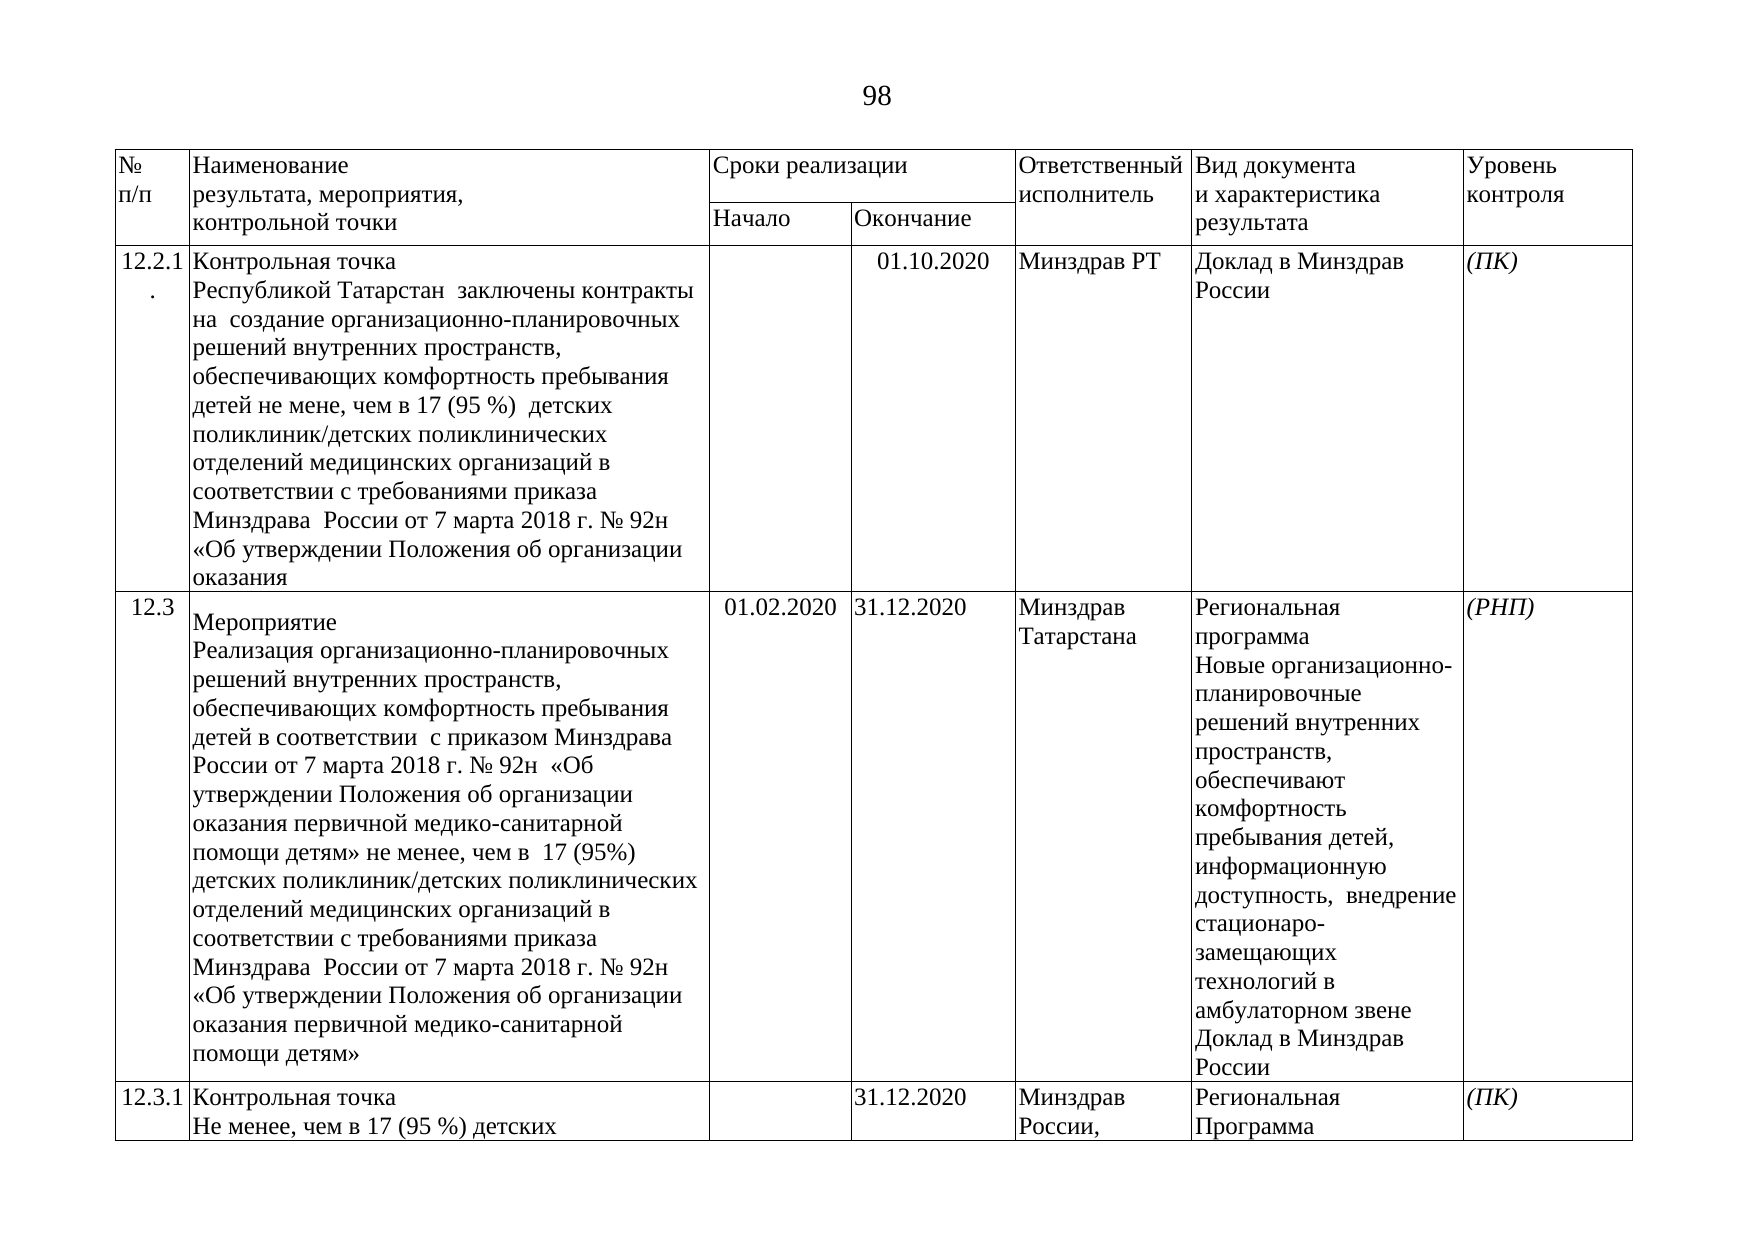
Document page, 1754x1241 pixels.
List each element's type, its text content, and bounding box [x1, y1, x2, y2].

table_cell Региональная программа Новые организационно-планировочные решений внутренних пространств, обеспечивают комфортность пребывания детей, информационную доступность, внедрение стационаро-замещающих технологий в амбулаторном звене Доклад в Минздрав России [1192, 592, 1463, 1081]
table_cell Доклад в Минздрав России [1192, 246, 1463, 591]
table_cell Начало [710, 203, 851, 245]
table_header Ответственный исполнитель [1016, 150, 1191, 245]
table_cell Окончание [852, 203, 1015, 245]
table_cell 31.12.2020 [852, 592, 1015, 1081]
table_cell Минздрав России, Минздрав Татарстана [1016, 1082, 1191, 1139]
table_cell (ПК) [1464, 1082, 1632, 1139]
table_cell Региональная Программа Доклад в Минздрав России [1192, 1082, 1463, 1139]
table_cell 12.3.1 [116, 1082, 189, 1139]
table_cell Минздрав РТ [1016, 246, 1191, 591]
table_header Уровень контроля [1464, 150, 1632, 245]
table_cell (ПК) [1464, 246, 1632, 591]
table_cell 31.12.2020 [852, 1082, 1015, 1139]
table_cell Минздрав Татарстана [1016, 592, 1191, 1081]
table_cell 01.02.2020 [710, 592, 851, 1081]
table_cell 01.10.2020 [852, 246, 1015, 591]
table_cell 12.2.1. [116, 246, 189, 591]
table_header Вид документа и характеристика результата [1192, 150, 1463, 245]
table_cell (РНП) [1464, 592, 1632, 1081]
table_cell Контрольная точка Республикой Татарстан заключены контракты на создание организационно-планировочных решений внутренних пространств, обеспечивающих комфортность пребывания детей не мене, чем в 17 (95 %) детских поликлиник/детских поликлинических отделений медицинских организаций в соответствии с требованиями приказа Минздрава России от 7 марта 2018 г. № 92н «Об утверждении Положения об организации оказания [190, 246, 709, 591]
table_cell [710, 246, 851, 591]
table_header Наименование результата, мероприятия, контрольной точки [190, 150, 709, 245]
table_cell [710, 1082, 851, 1139]
table_cell 12.3 [116, 592, 189, 1081]
table_header № п/п [116, 150, 189, 245]
table_header Сроки реализации [710, 150, 1015, 202]
table_cell Мероприятие Реализация организационно-планировочных решений внутренних пространств, обеспечивающих комфортность пребывания детей в соответствии с приказом Минздрава России от 7 марта 2018 г. № 92н «Об утверждении Положения об организации оказания первичной медико-санитарной помощи детям» не менее, чем в 17 (95%) детских поликлиник/детских поликлинических отделений медицинских организаций в соответствии с требованиями приказа Минздрава России от 7 марта 2018 г. № 92н «Об утверждении Положения об организации оказания первичной медико-санитарной помощи детям» [190, 592, 709, 1081]
